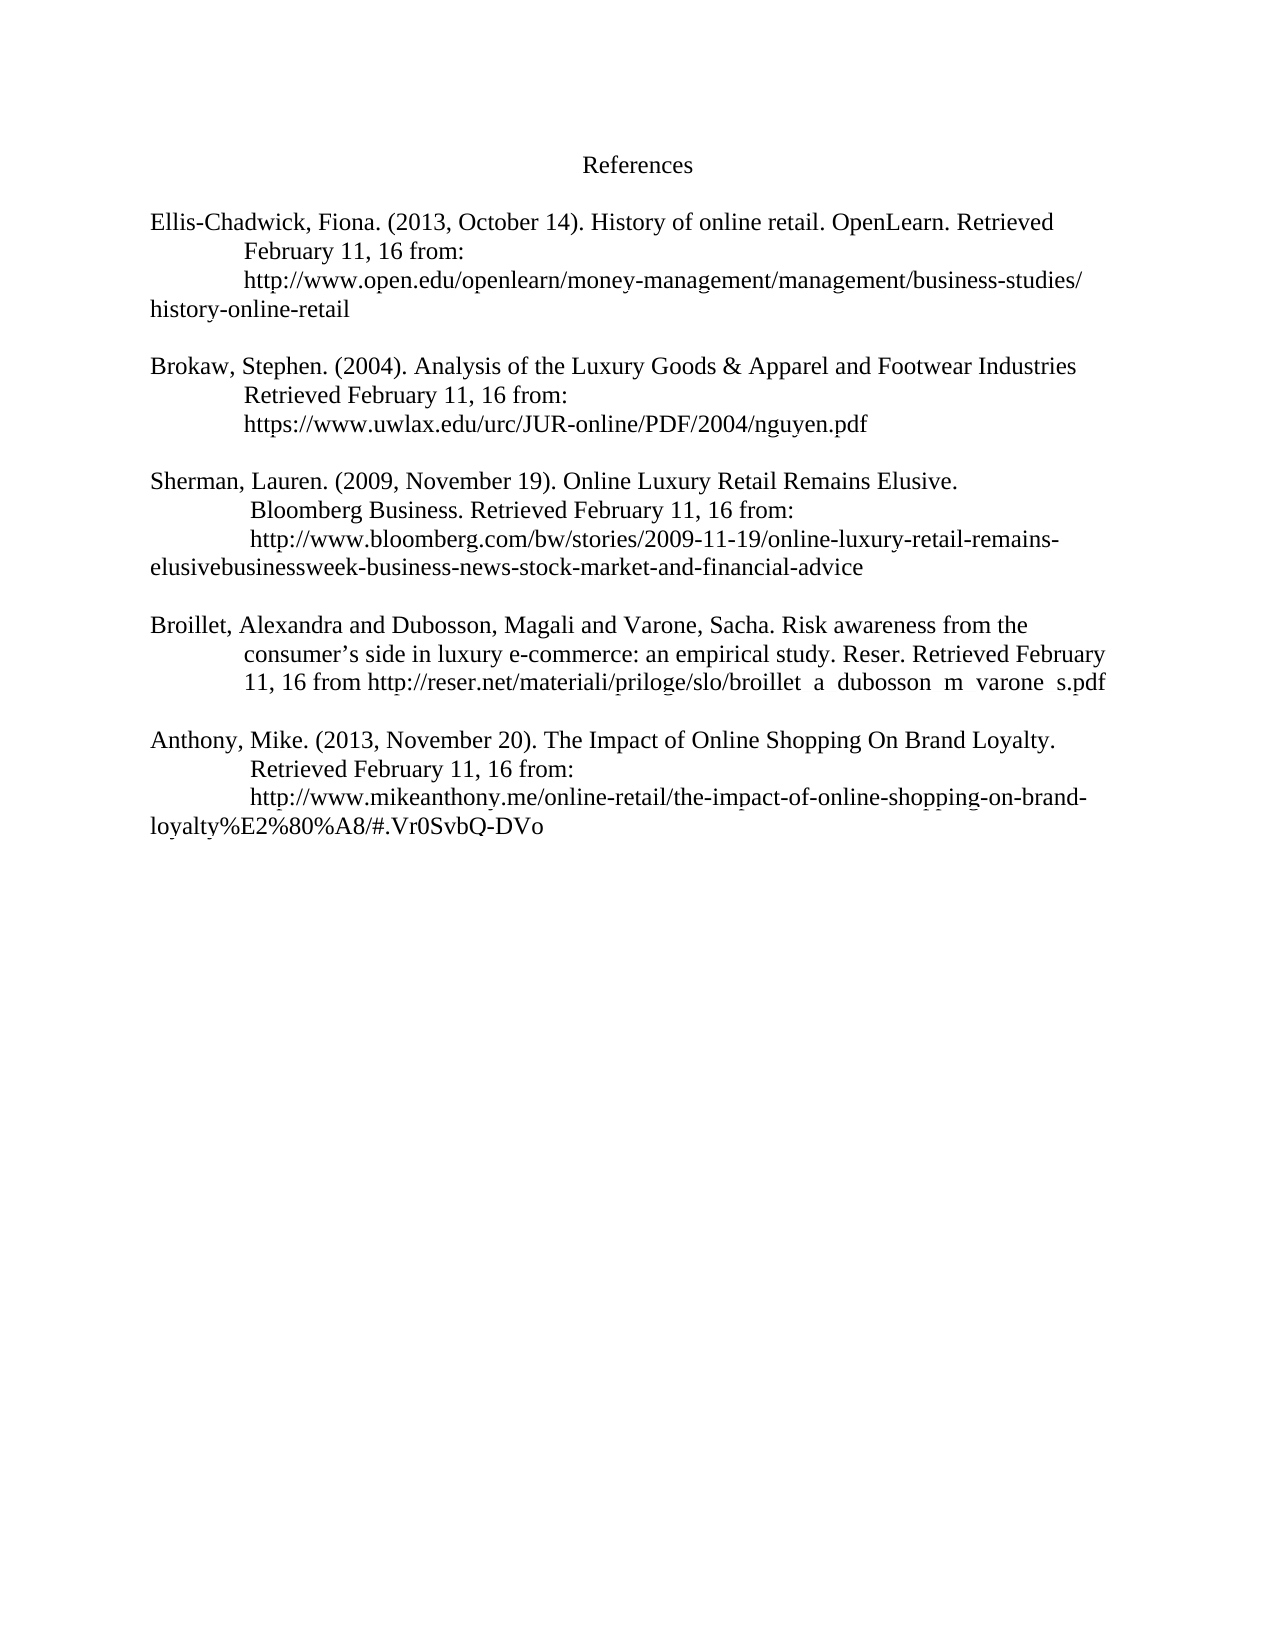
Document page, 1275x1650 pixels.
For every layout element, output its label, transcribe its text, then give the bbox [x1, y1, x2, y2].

text References [150, 150, 1125, 179]
text Brokaw, Stephen. (2004). Analysis of the Luxury Goods & Apparel and Footwear Industries [150, 351, 1125, 380]
text Bloomberg Business. Retrieved February 11, 16 from: [150, 495, 1125, 524]
text http://www.open.edu/openlearn/money-management/management/business-studies/history-online-retail [150, 265, 1125, 322]
text Retrieved February 11, 16 from: [150, 380, 1125, 409]
text http://www.mikeanthony.me/online-retail/the-impact-of-online-shopping-on-brand-loyalty%E2%80%A8/#.Vr0SvbQ-DVo [150, 782, 1125, 840]
text https://www.uwlax.edu/urc/JUR-online/PDF/2004/nguyen.pdf [150, 409, 1125, 437]
text http://www.bloomberg.com/bw/stories/2009-11-19/online-luxury-retail-remains-elusivebusinessweek-business-news-stock-market-and-financial-advice [150, 524, 1125, 581]
text Retrieved February 11, 16 from: [150, 754, 1125, 782]
text consumer’s side in luxury e-commerce: an empirical study. Reser. Retrieved February [150, 639, 1125, 667]
text Ellis-Chadwick, Fiona. (2013, October 14). History of online retail. OpenLearn. Retrieved [150, 207, 1125, 236]
text Sherman, Lauren. (2009, November 19). Online Luxury Retail Remains Elusive. [150, 466, 1125, 495]
text Broillet, Alexandra and Dubosson, Magali and Varone, Sacha. Risk awareness from the [150, 610, 1125, 639]
text February 11, 16 from: [150, 236, 1125, 265]
text 11, 16 from http://reser.net/materiali/priloge/slo/broillet_a_dubosson_m_varone_s.pdf [150, 667, 1125, 696]
text Anthony, Mike. (2013, November 20). The Impact of Online Shopping On Brand Loyalty. [150, 725, 1125, 754]
